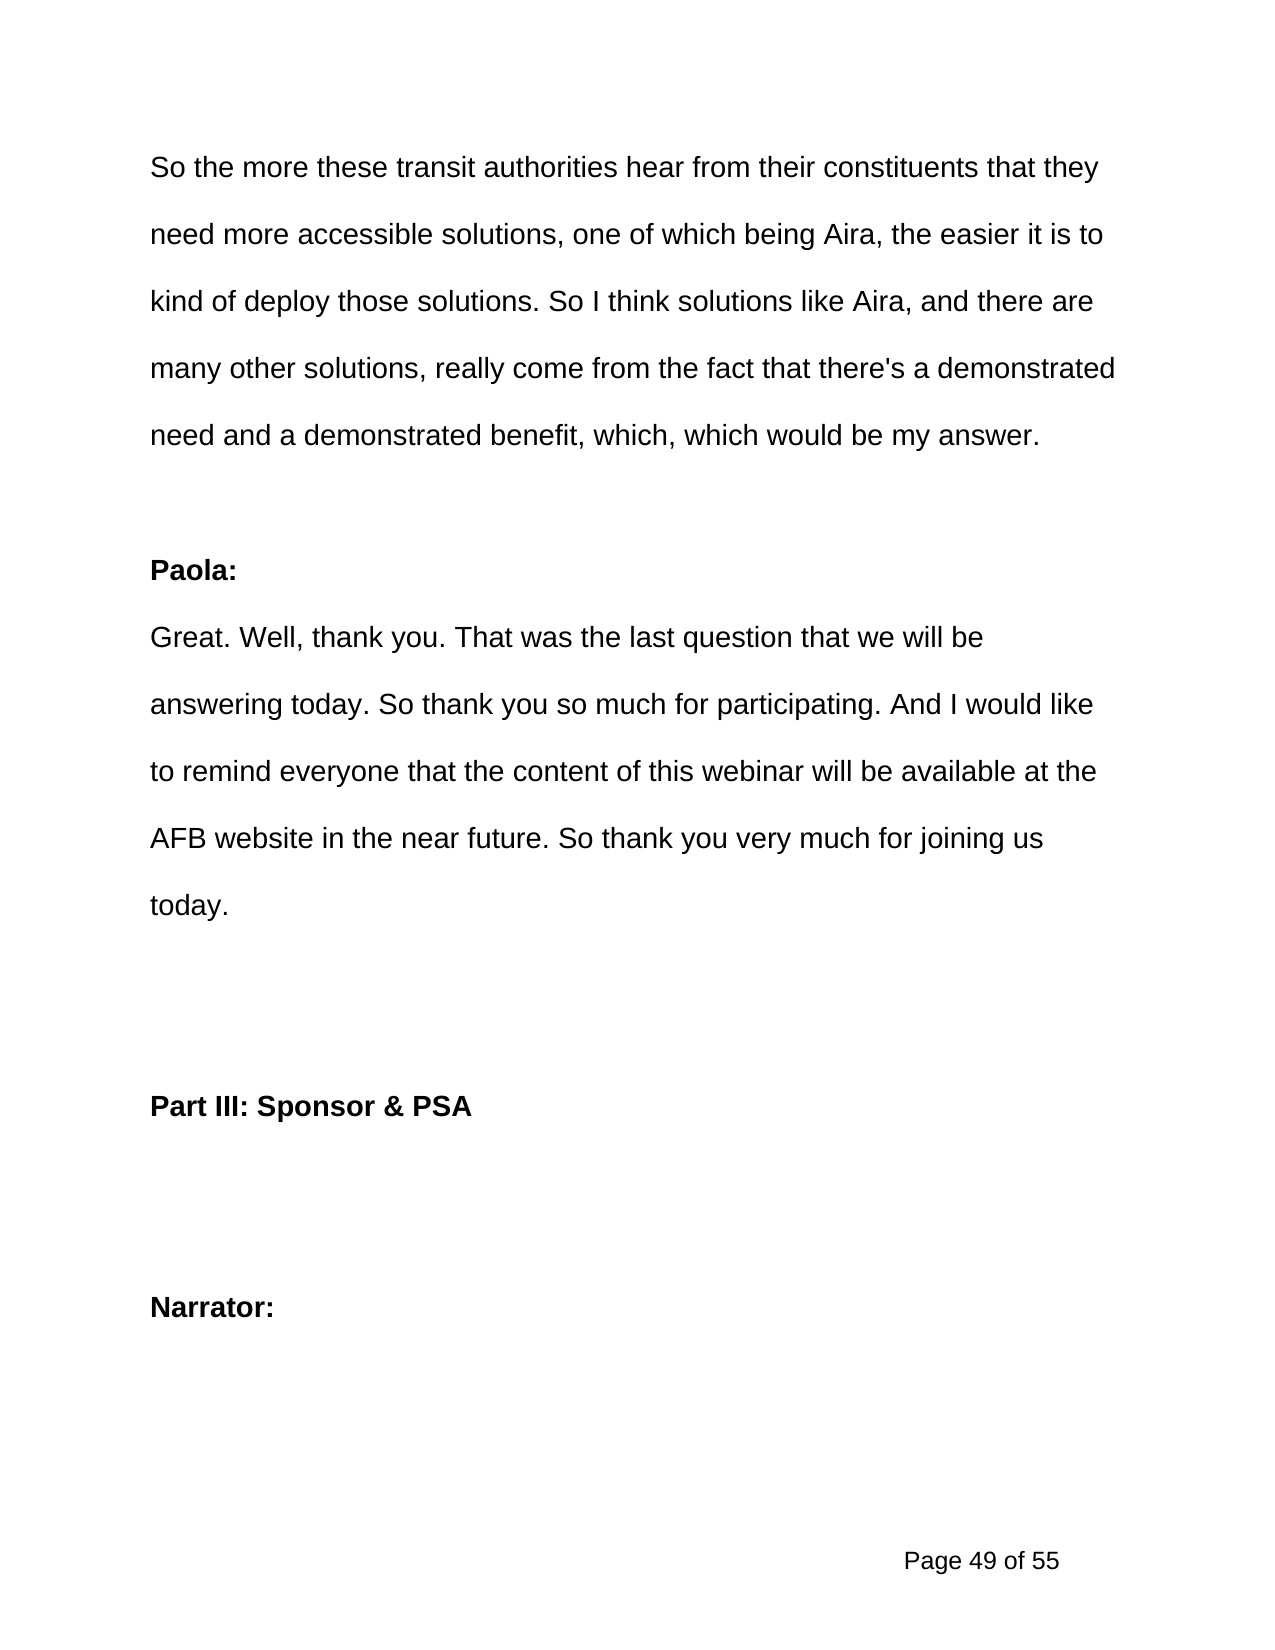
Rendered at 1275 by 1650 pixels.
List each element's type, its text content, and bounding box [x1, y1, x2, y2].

text Great. Well, thank you. That was the last question that we will be answering today. So thank you so much for participating. And I would like to remind everyone that the content of this webinar will be available at the AFB website in the near future. So thank you very much for joining us today. [150, 619, 1125, 921]
text Part III: Sponsor & PSA [150, 1089, 1125, 1123]
text Paola: [150, 552, 1125, 586]
text Narrator: [150, 1290, 1125, 1324]
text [150, 150, 1125, 452]
